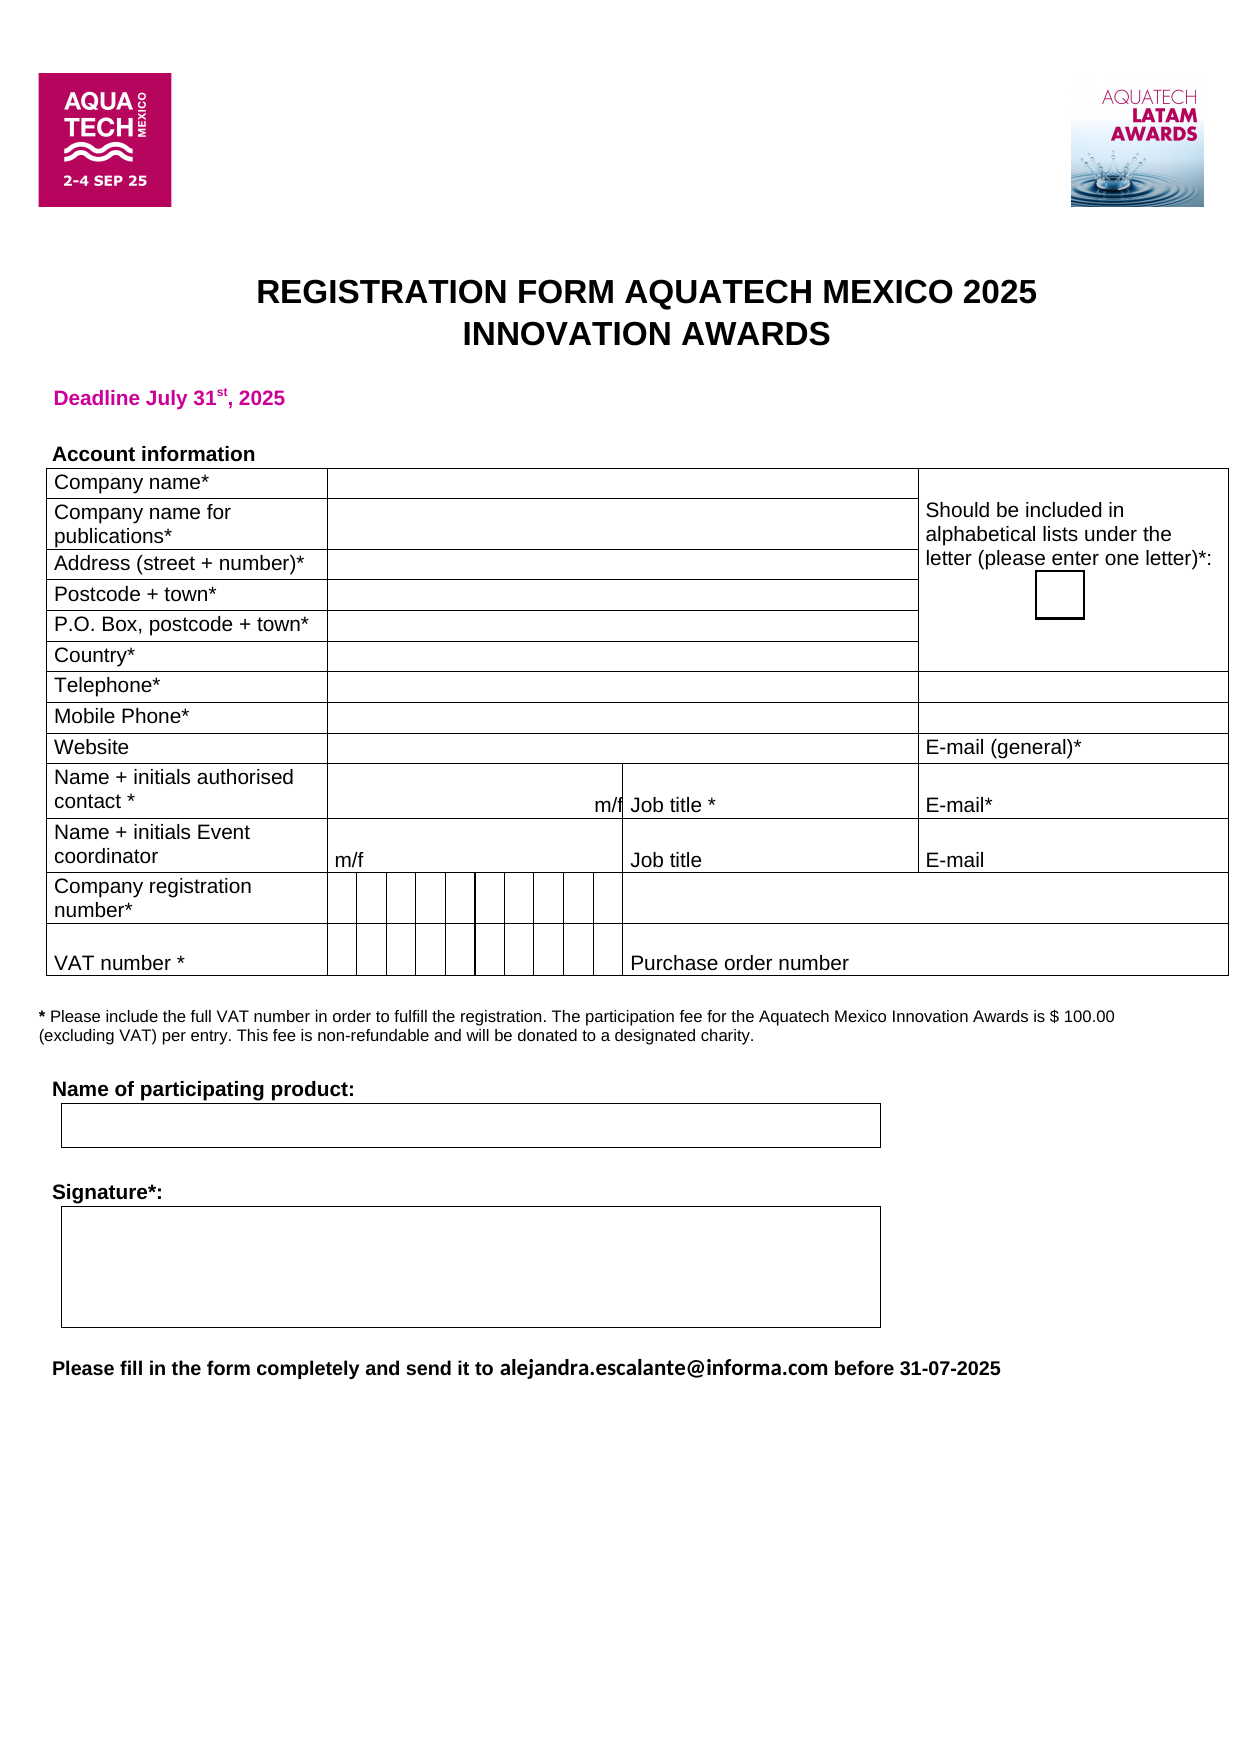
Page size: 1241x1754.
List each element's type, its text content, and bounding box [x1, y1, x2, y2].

table_cell [328, 924, 356, 975]
table_cell m/f [328, 819, 622, 872]
table_header Company name* [47, 469, 327, 498]
table_cell [594, 924, 622, 975]
table_cell Name + initials Event coordinator [47, 819, 327, 872]
table_cell [416, 873, 445, 923]
table_cell E-mail (general)* [919, 734, 1228, 763]
text INNOVATION AWARDS [53, 314, 1240, 352]
table_cell m/f [328, 764, 622, 818]
table_cell [446, 873, 474, 923]
table_cell P.O. Box, postcode + town* [47, 611, 327, 641]
table_cell [416, 924, 445, 975]
table_cell Name + initials authorised contact * [47, 764, 327, 818]
picture [38, 73, 172, 207]
table_cell [328, 550, 918, 579]
table_cell Country* [47, 642, 327, 671]
table_cell Company registration number* [47, 873, 327, 923]
text Please fill in the form completely and send it to alejandra.escalante@informa.com before 31-07-2025 [52, 1353, 1240, 1381]
table_cell [446, 924, 474, 975]
table_cell [357, 924, 386, 975]
text REGISTRATION FORM AQUATECH MEXICO 2025 [53, 272, 1240, 311]
table_cell [476, 873, 504, 923]
table_cell [328, 580, 918, 610]
table_cell [918, 924, 1228, 975]
table_cell [564, 873, 593, 923]
table_cell [505, 873, 533, 923]
table_cell [387, 873, 415, 923]
table_cell Address (street + number)* [47, 550, 327, 579]
table_cell [919, 672, 1228, 702]
table_header [328, 469, 918, 498]
table_cell [594, 873, 622, 923]
table_cell [919, 703, 1228, 732]
table_cell [328, 642, 918, 671]
table_cell Job title * [623, 764, 918, 818]
table_cell Mobile Phone* [47, 703, 327, 732]
table_cell Website [47, 734, 327, 763]
table_cell [328, 672, 918, 702]
table_cell [534, 924, 563, 975]
table_cell Purchase order number [623, 924, 918, 975]
table_cell [534, 873, 563, 923]
table_cell [476, 924, 504, 975]
text Signature*: [52, 1180, 1240, 1204]
table_cell [564, 924, 593, 975]
table_header [62, 1104, 880, 1147]
table_cell [328, 703, 918, 732]
text Name of participating product: [52, 1077, 1240, 1101]
table_cell [328, 611, 918, 641]
table_cell [357, 873, 386, 923]
picture [1071, 73, 1204, 207]
table_cell [623, 873, 918, 923]
table_cell [505, 924, 533, 975]
table_header Should be included in alphabetical lists under the letter (please enter one letter)*: [919, 469, 1228, 671]
table_header [62, 1207, 880, 1327]
table_cell VAT number * [47, 924, 327, 975]
table_cell [328, 734, 918, 763]
table_cell Postcode + town* [47, 580, 327, 610]
text * Please include the full VAT number in order to fulfill the registration. The participation fee for the Aquatech Mexico Innovation Awards is $ 100.00 (excluding VAT) per entry. This fee is non-refundable and will be donated to a designated charity. [38, 1006, 1173, 1045]
table_cell Job title [623, 819, 918, 872]
table_cell [387, 924, 415, 975]
table_cell Company name for publications* [47, 499, 327, 549]
table_cell Telephone* [47, 672, 327, 702]
table_cell [918, 873, 1228, 923]
table_cell [328, 499, 918, 549]
text Account information [52, 442, 1240, 466]
text Deadline July 31st, 2025 [53, 385, 1240, 409]
table_cell E-mail* [919, 764, 1228, 818]
table_cell E-mail [919, 819, 1228, 872]
table_cell [328, 873, 356, 923]
